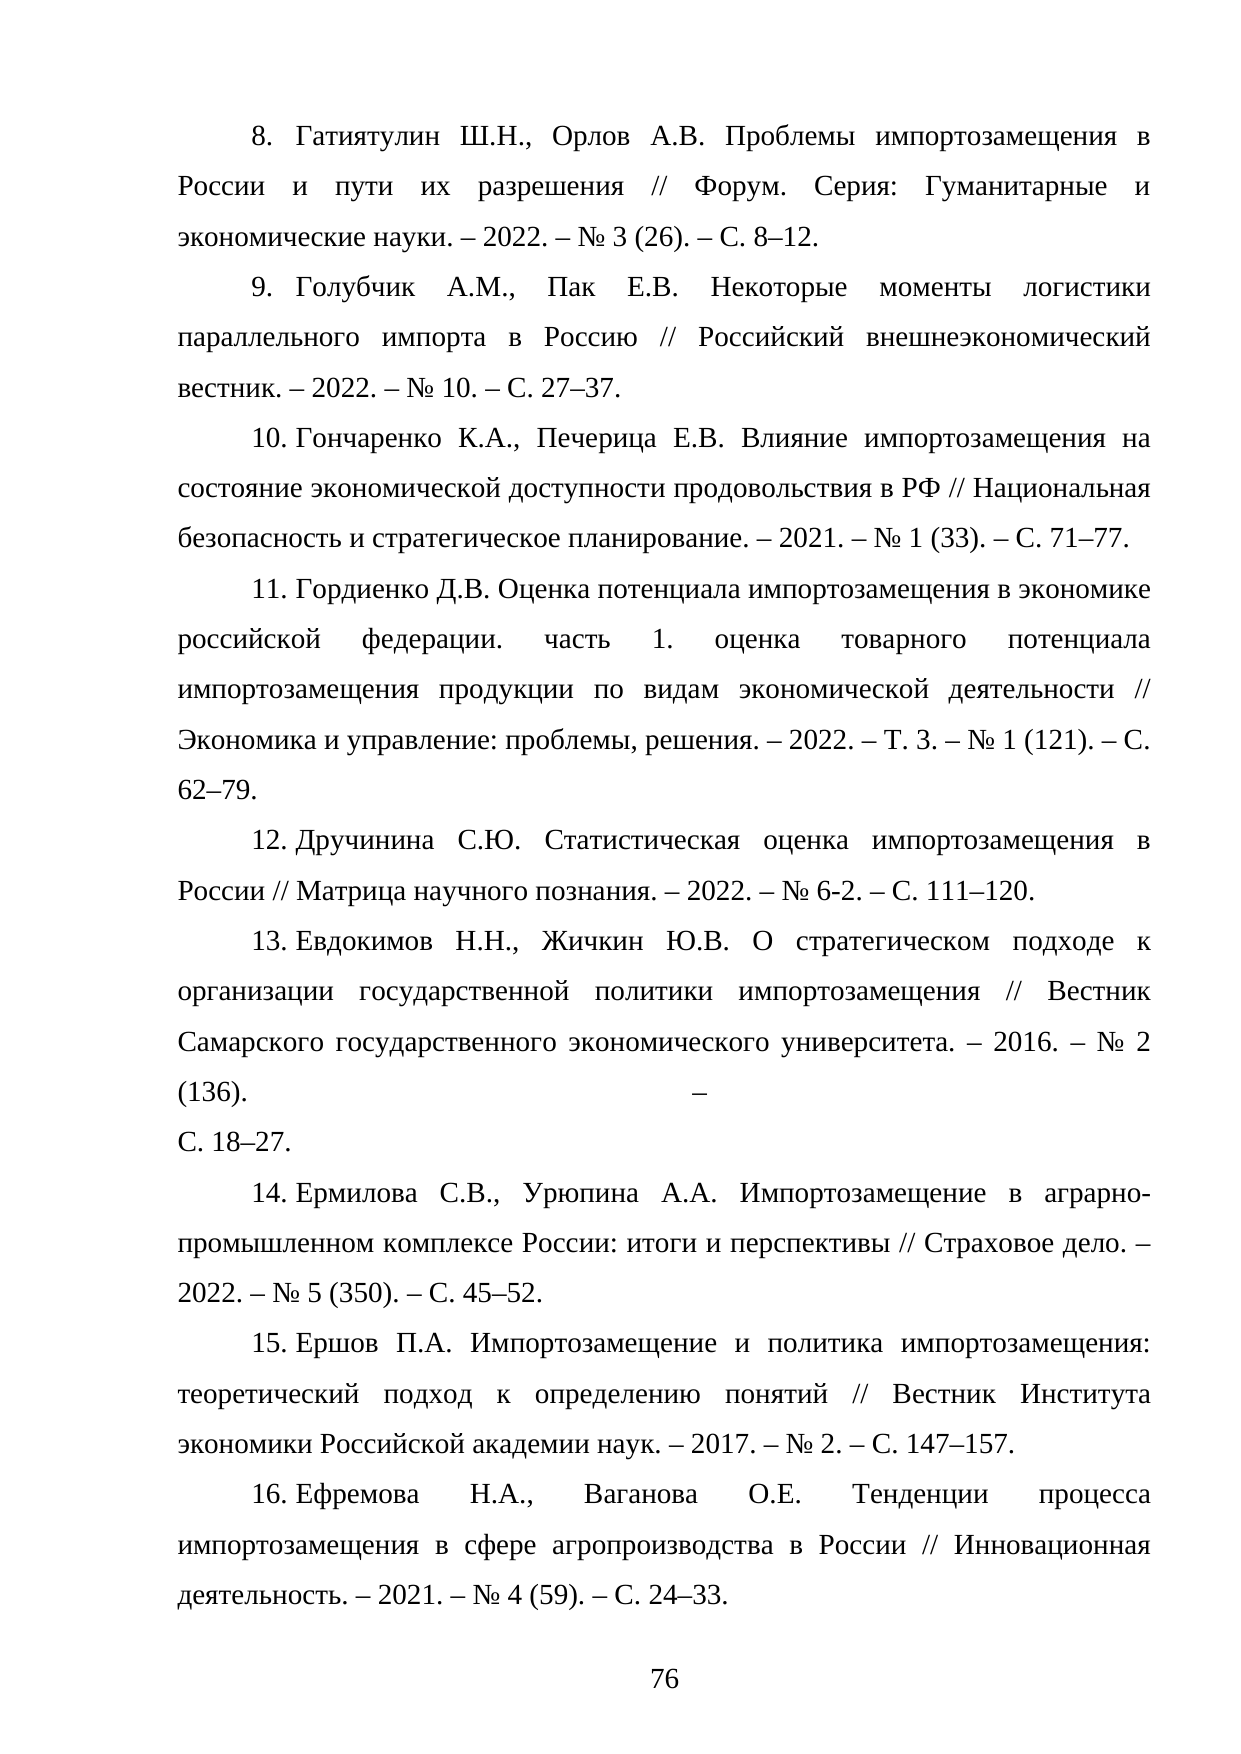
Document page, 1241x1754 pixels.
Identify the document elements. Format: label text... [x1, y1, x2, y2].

list Ермилова С.В., Урюпина А.А. Импортозамещение в аграрно-промышленном комплексе России: итоги и перспективы // Страховое дело. – 2022. – № 5 (350). – С. 45–52. [177, 1175, 1152, 1309]
list Ершов П.А. Импортозамещение и политика импортозамещения: теоретический подход к определению понятий // Вестник Института экономики Российской академии наук. – 2017. – № 2. – С. 147–157. [177, 1326, 1152, 1460]
list Евдокимов Н.Н., Жичкин Ю.В. О стратегическом подходе к организации государственной политики импортозамещения // Вестник Самарского государственного экономического университета. – 2016. – № 2 (136). – С. 18–27. [177, 923, 1152, 1158]
list Гончаренко К.А., Печерица Е.В. Влияние импортозамещения на состояние экономической доступности продовольствия в РФ // Национальная безопасность и стратегическое планирование. – 2021. – № 1 (33). – С. 71–77. [177, 420, 1152, 554]
list Ефремова Н.А., Ваганова О.Е. Тенденции процесса импортозамещения в сфере агропроизводства в России // Инновационная деятельность. – 2021. – № 4 (59). – С. 24–33. [177, 1477, 1152, 1611]
list Гордиенко Д.В. Оценка потенциала импортозамещения в экономике российской федерации. часть 1. оценка товарного потенциала импортозамещения продукции по видам экономической деятельности // Экономика и управление: проблемы, решения. – 2022. – Т. 3. – № 1 (121). – С. 62–79. [177, 571, 1152, 806]
list Дручинина С.Ю. Статистическая оценка импортозамещения в России // Матрица научного познания. – 2022. – № 6-2. – С. 111–120. [177, 822, 1152, 906]
list Голубчик А.М., Пак Е.В. Некоторые моменты логистики параллельного импорта в Россию // Российский внешнеэкономический вестник. – 2022. – № 10. – С. 27–37. [177, 269, 1152, 403]
list Гатиятулин Ш.Н., Орлов А.В. Проблемы импортозамещения в России и пути их разрешения // Форум. Серия: Гуманитарные и экономические науки. – 2022. – № 3 (26). – С. 8–12. [177, 118, 1152, 252]
